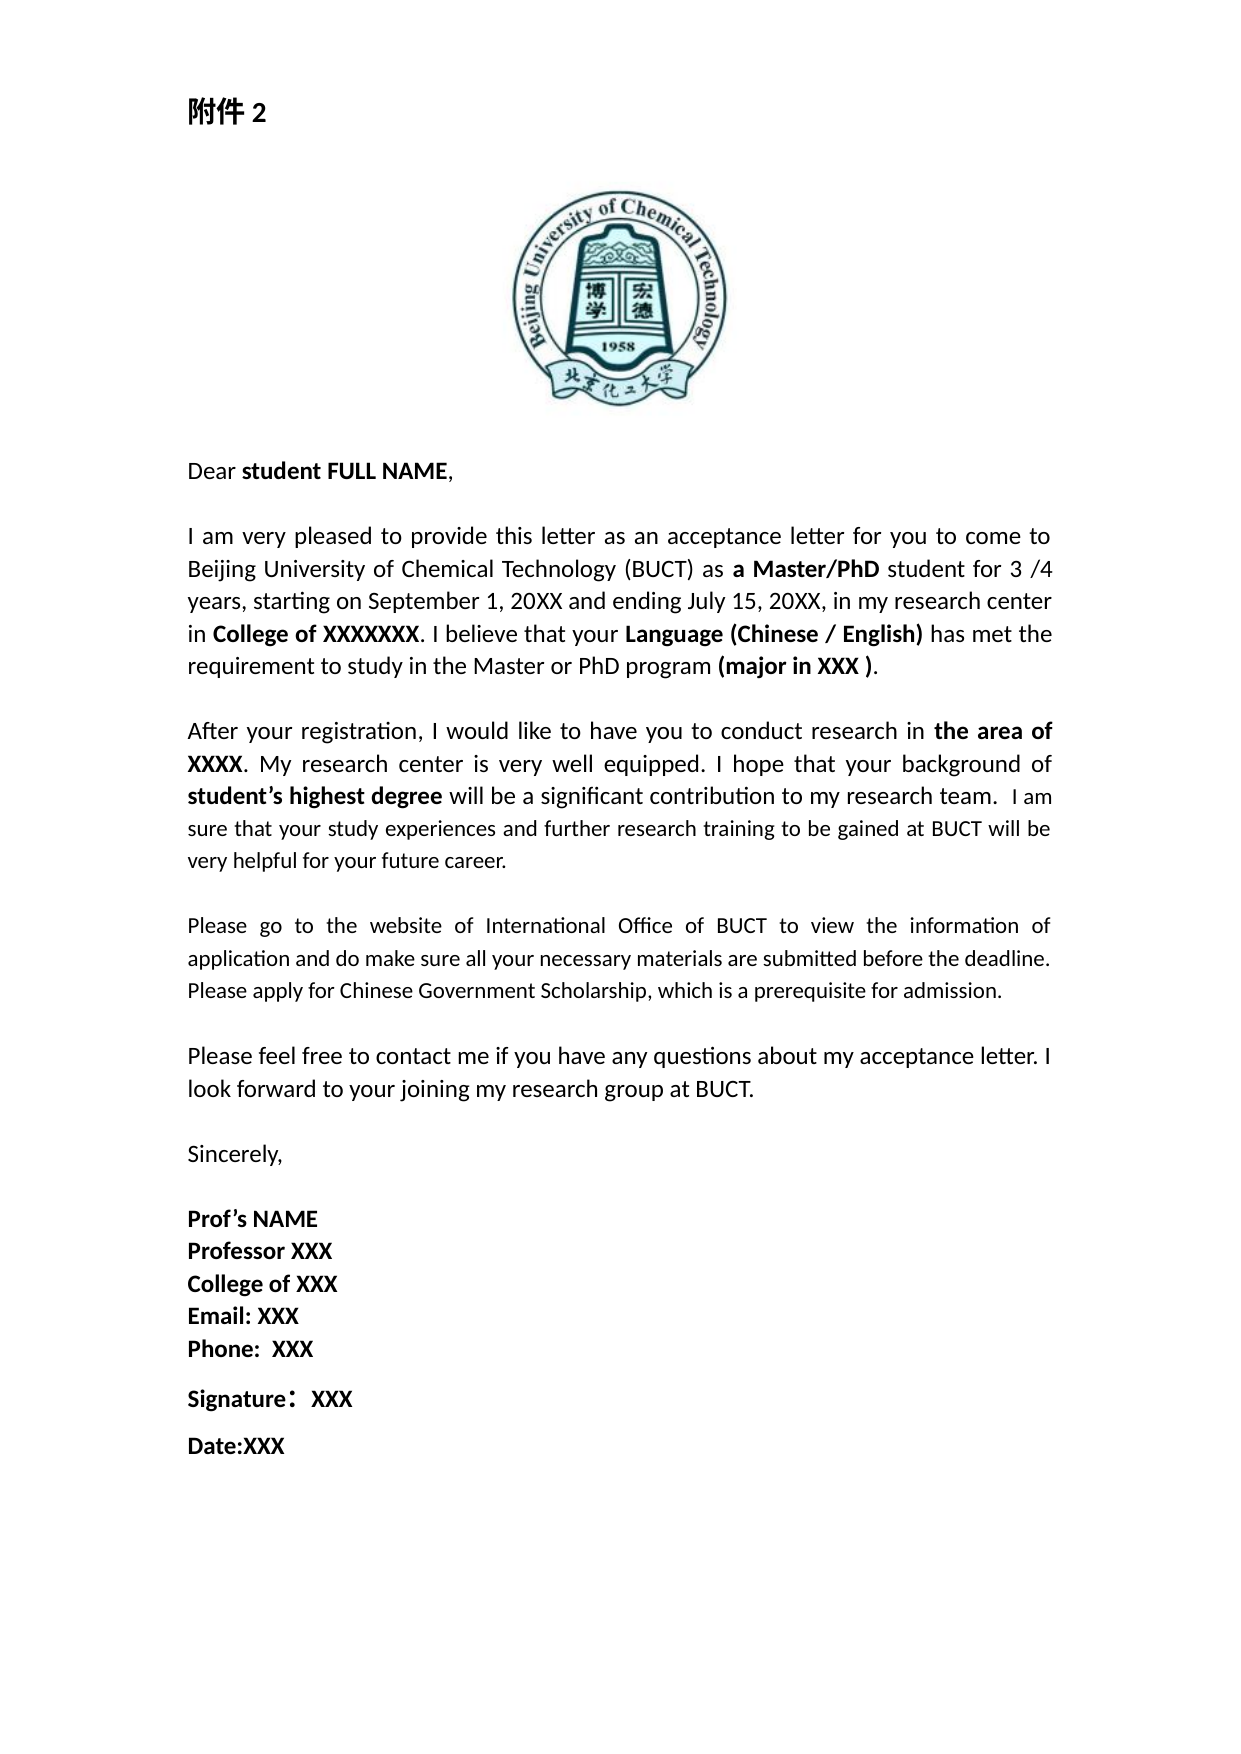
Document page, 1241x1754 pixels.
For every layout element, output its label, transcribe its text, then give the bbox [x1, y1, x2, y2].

text Sincerely, [187, 1137, 1053, 1169]
text Professor XXX [187, 1234, 1053, 1267]
text I am very pleased to provide this letter as an acceptance letter for you to come to Beijing University of Chemical Technology (BUCT) as a Master/PhD student for 3 /4 years, starting on September 1, 20XX and ending July 15, 20XX, in my research center in College of XXXXXXX. I believe that your Language (Chinese / English) has met the requirement to study in the Master or PhD program (major in XXX ). [187, 519, 1053, 682]
text Signature：XXX [187, 1364, 1053, 1429]
text Dear student FULL NAME, [187, 454, 1053, 487]
text Prof’s NAME [187, 1202, 1053, 1234]
text Please go to the website of International Office of BUCT to view the information of application and do make sure all your necessary materials are submitted before the deadline. Please apply for Chinese Government Scholarship, which is a prerequisite for admission. [187, 909, 1053, 1007]
text College of XXX [187, 1267, 1053, 1299]
text Phone: XXX [187, 1332, 1053, 1364]
text Email: XXX [187, 1299, 1053, 1332]
picture [482, 162, 758, 437]
text Date:XXX [187, 1429, 1053, 1462]
text After your registration, I would like to have you to conduct research in the area of XXXX. My research center is very well equipped. I hope that your background of student’s highest degree will be a significant contribution to my research team. I am sure that your study experiences and further research training to be gained at BUCT will be very helpful for your future career. [187, 714, 1053, 877]
text Please feel free to contact me if you have any questions about my acceptance letter. I look forward to your joining my research group at BUCT. [187, 1039, 1053, 1104]
